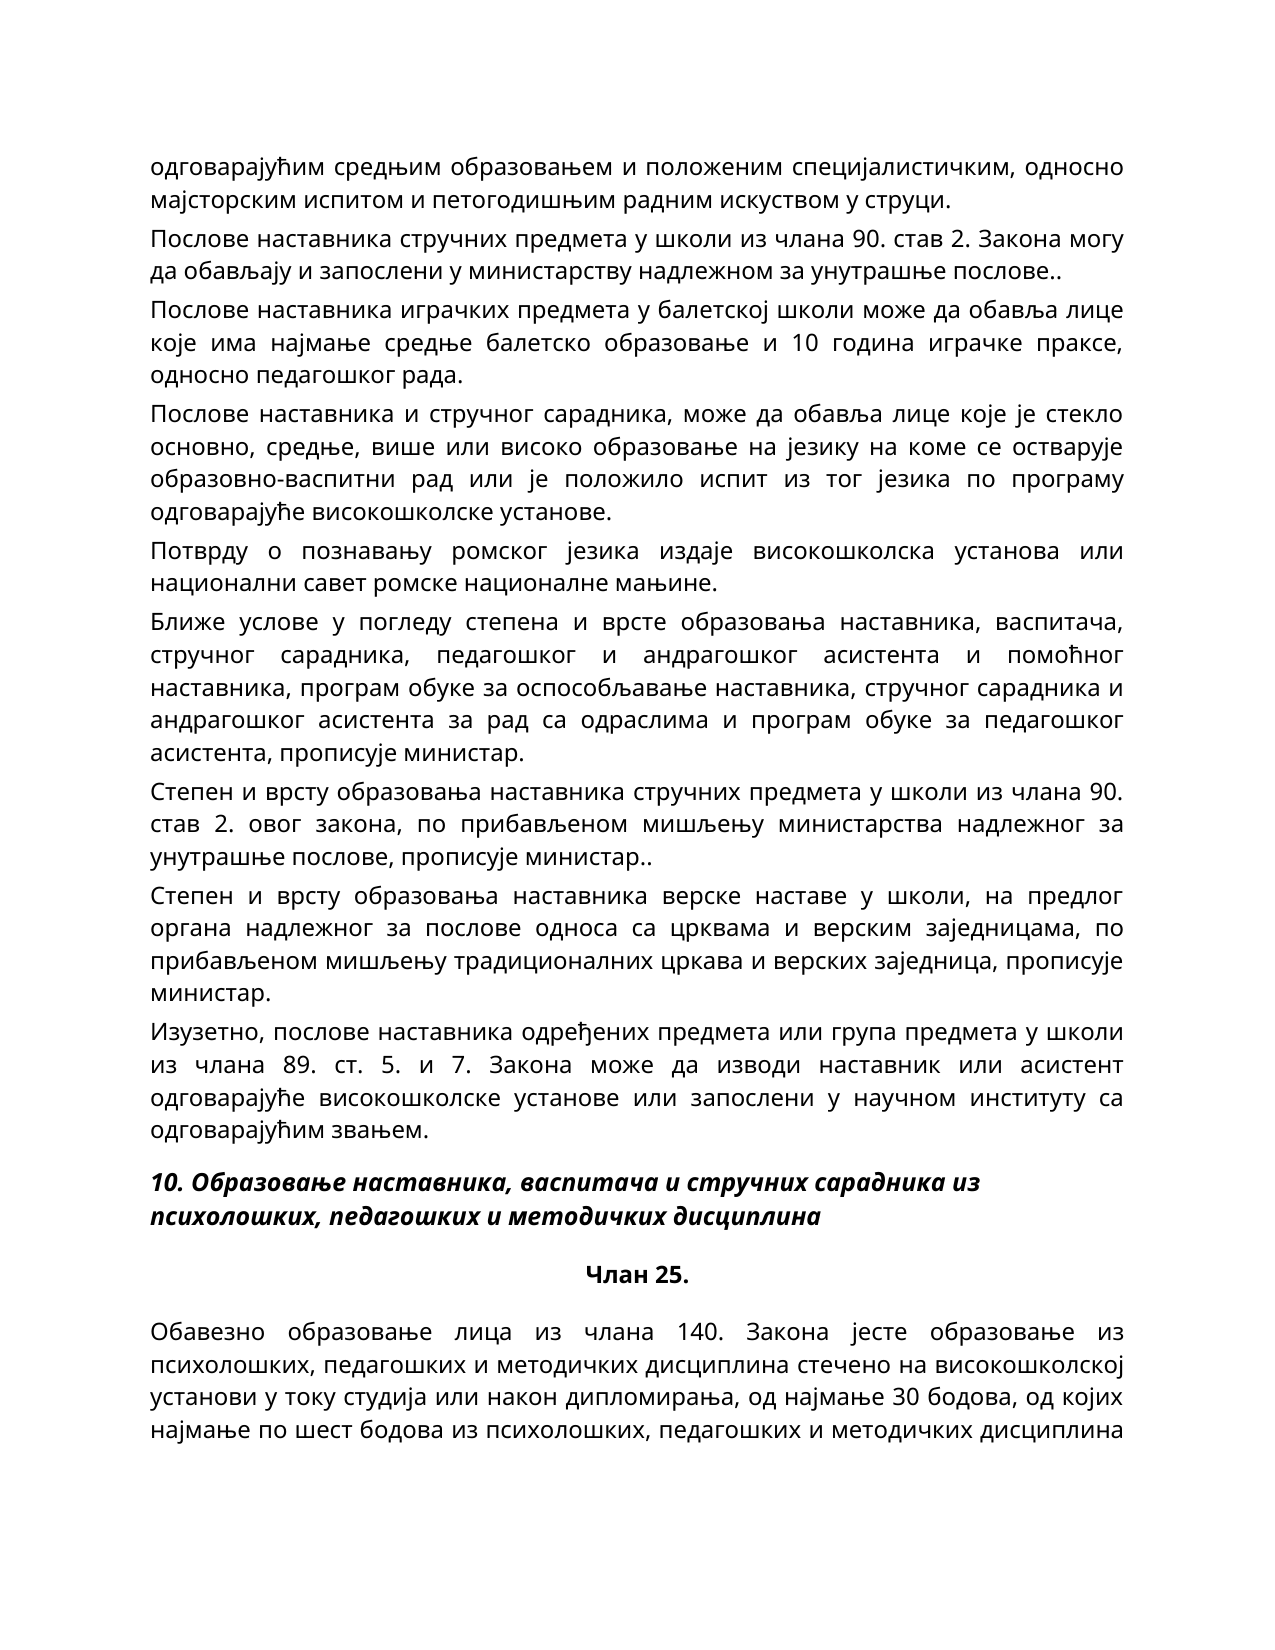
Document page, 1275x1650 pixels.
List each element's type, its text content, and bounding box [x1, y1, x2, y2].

text Потврду о познавању ромског језика издаје високошколска установа или национални савет ромске националне мањине. [150, 534, 1125, 599]
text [150, 150, 1125, 215]
text Послове наставника и стручног сарадника, може да обавља лице које је стекло основно, средње, више или високо образовање на језику на коме се остварује образовно-васпитни рад или је положило испит из тог језика по програму одговарајуће високошколске установе. [150, 397, 1125, 527]
text Послове наставника играчких предмета у балетској школи може да обавља лице које има најмање средње балетско образовање и 10 година играчке праксе, односно педагошког рада. [150, 293, 1125, 391]
text 10. Образовање наставника, васпитача и стручних сарадника из психолошких, педагошких и методичких дисциплина [150, 1164, 1125, 1232]
text Степен и врсту образовања наставника верске наставе у школи, на предлог органа надлежног за послове односа са црквама и верским заједницама, по прибављеном мишљењу традиционалних цркава и верских заједница, прописује министар. [150, 878, 1125, 1009]
text Изузетно, послове наставника одређених предмета или група предмета у школи из члана 89. ст. 5. и 7. Закона може да изводи наставник или асистент одговарајуће високошколске установе или запослени у научном институту са одговарајућим звањем. [150, 1015, 1125, 1146]
text Степен и врсту образовања наставника стручних предмета у школи из члана 90. став 2. овог закона, по прибављеном мишљењу министарства надлежног за унутрашње послове, прописује министар.. [150, 774, 1125, 872]
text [150, 1315, 1125, 1445]
text Послове наставника стручних предмета у школи из члана 90. став 2. Закона могу да обављају и запослени у министарству надлежном за унутрашње послове.. [150, 221, 1125, 287]
text Ближе услове у погледу степена и врсте образовања наставника, васпитача, стручног сарадника, педагошког и андрагошког асистента и помоћног наставника, програм обуке за оспособљавање наставника, стручног сарадника и андрагошког асистента за рад са одраслима и програм обуке за педагошког асистента, прописује министар. [150, 605, 1125, 768]
text Члан 25. [150, 1257, 1125, 1290]
